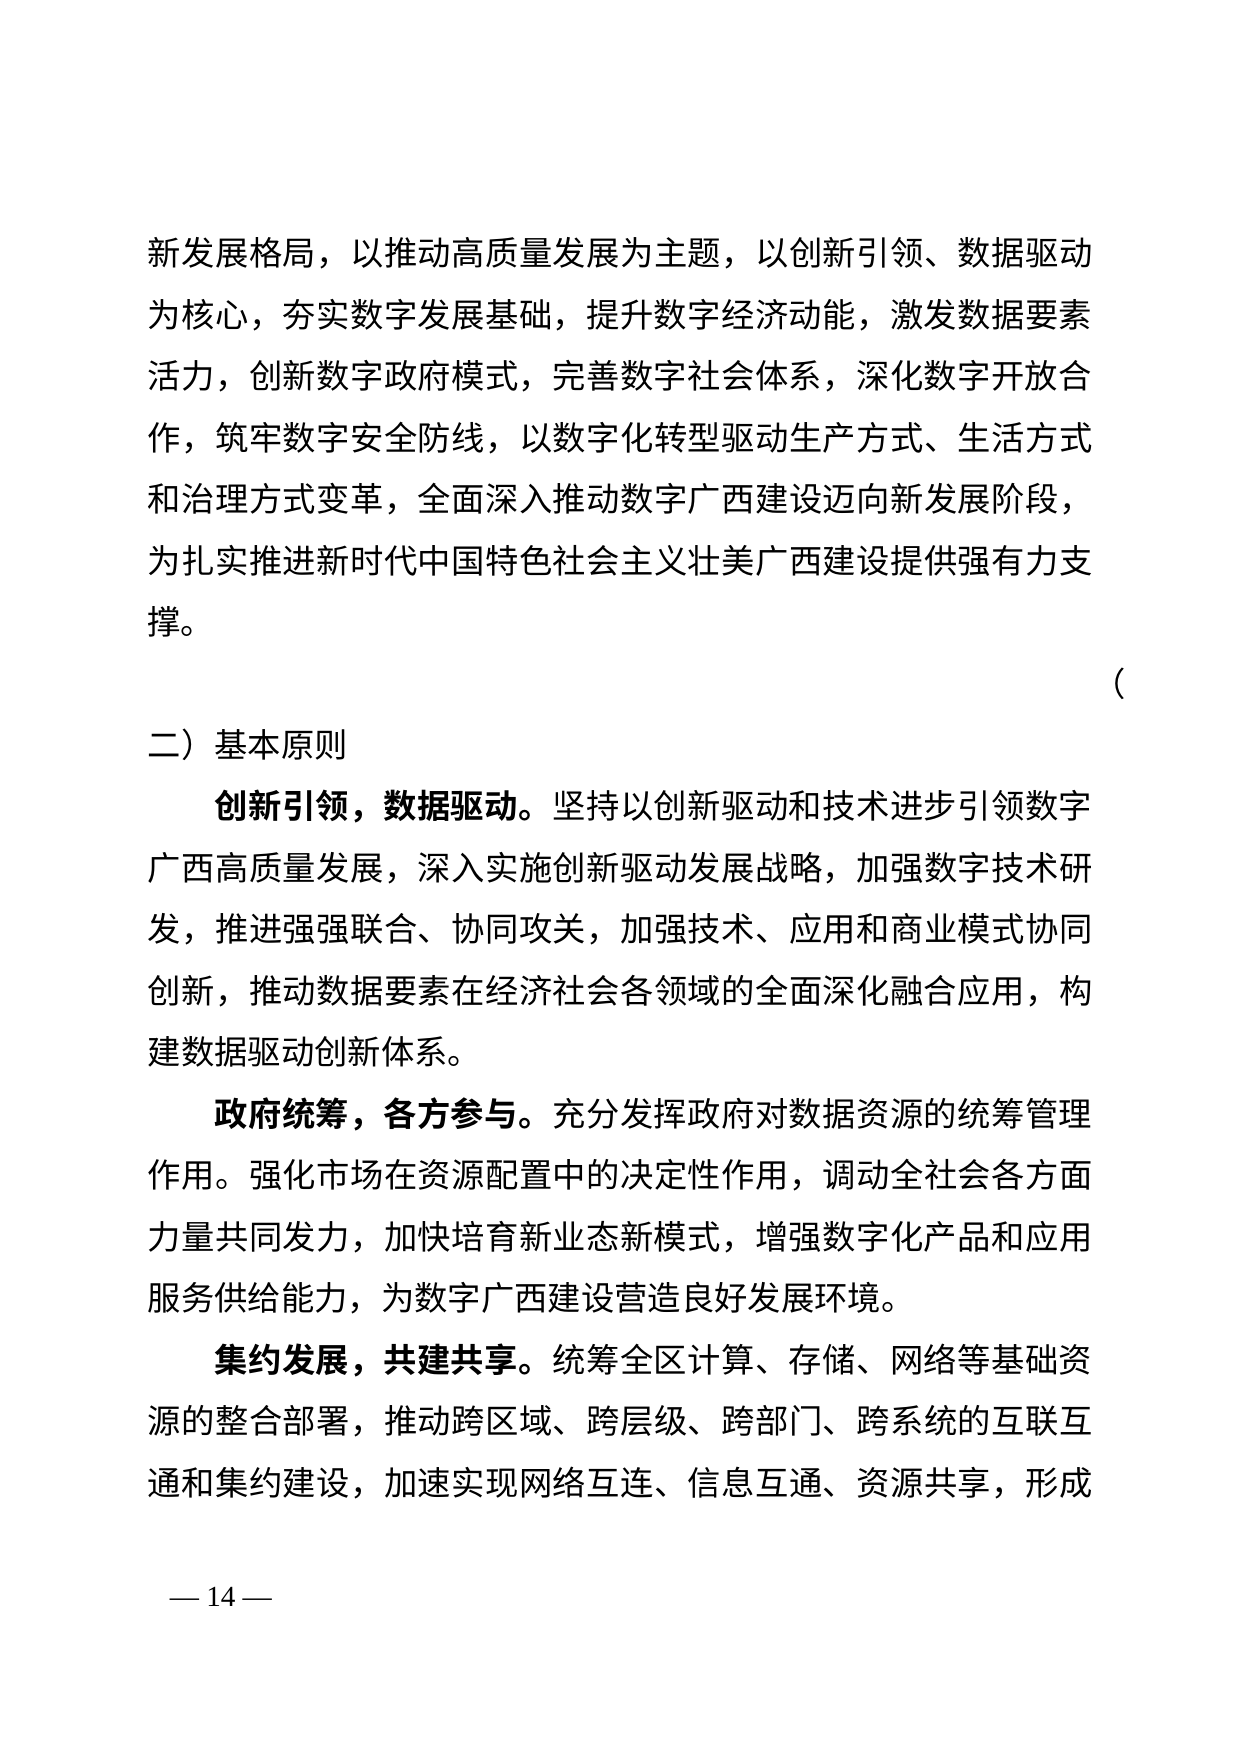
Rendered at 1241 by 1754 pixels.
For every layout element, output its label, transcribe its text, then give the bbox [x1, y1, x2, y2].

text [148, 1323, 1092, 1507]
text 政府统筹，各方参与。充分发挥政府对数据资源的统筹管理作用。强化市场在资源配置中的决定性作用，调动全社会各方面力量共同发力，加快培育新业态新模式，增强数字化产品和应用服务供给能力，为数字广西建设营造良好发展环境。 [148, 1077, 1092, 1323]
text 创新引领，数据驱动。坚持以创新驱动和技术进步引领数字广西高质量发展，深入实施创新驱动发展战略，加强数字技术研发，推进强强联合、协同攻关，加强技术、应用和商业模式协同创新，推动数据要素在经济社会各领域的全面深化融合应用，构建数据驱动创新体系。 [148, 770, 1092, 1077]
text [148, 217, 1092, 647]
subtitle （二）基本原则 [148, 647, 1092, 770]
